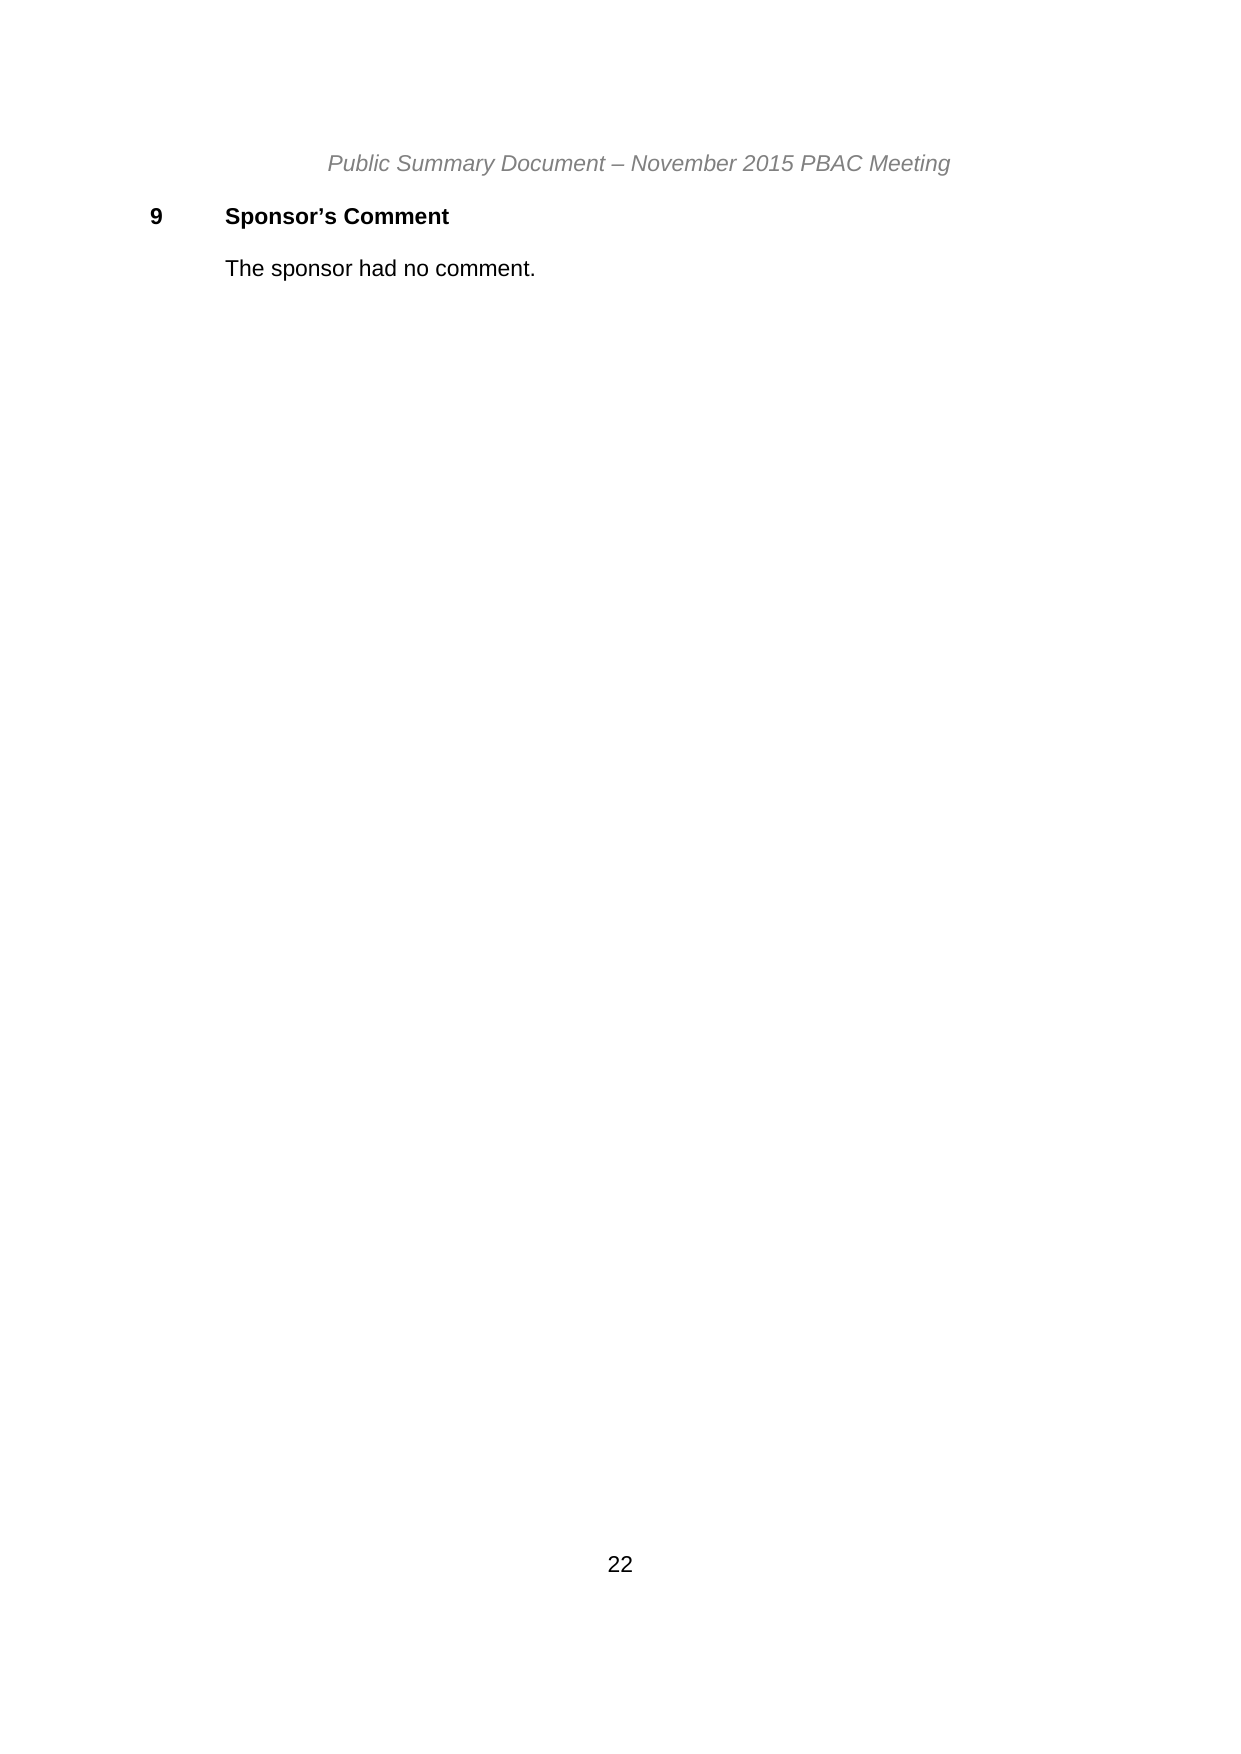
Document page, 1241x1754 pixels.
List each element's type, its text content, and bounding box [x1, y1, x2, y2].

subtitle Sponsor’s Comment [150, 203, 1090, 229]
text The sponsor had no comment. [225, 255, 1090, 282]
